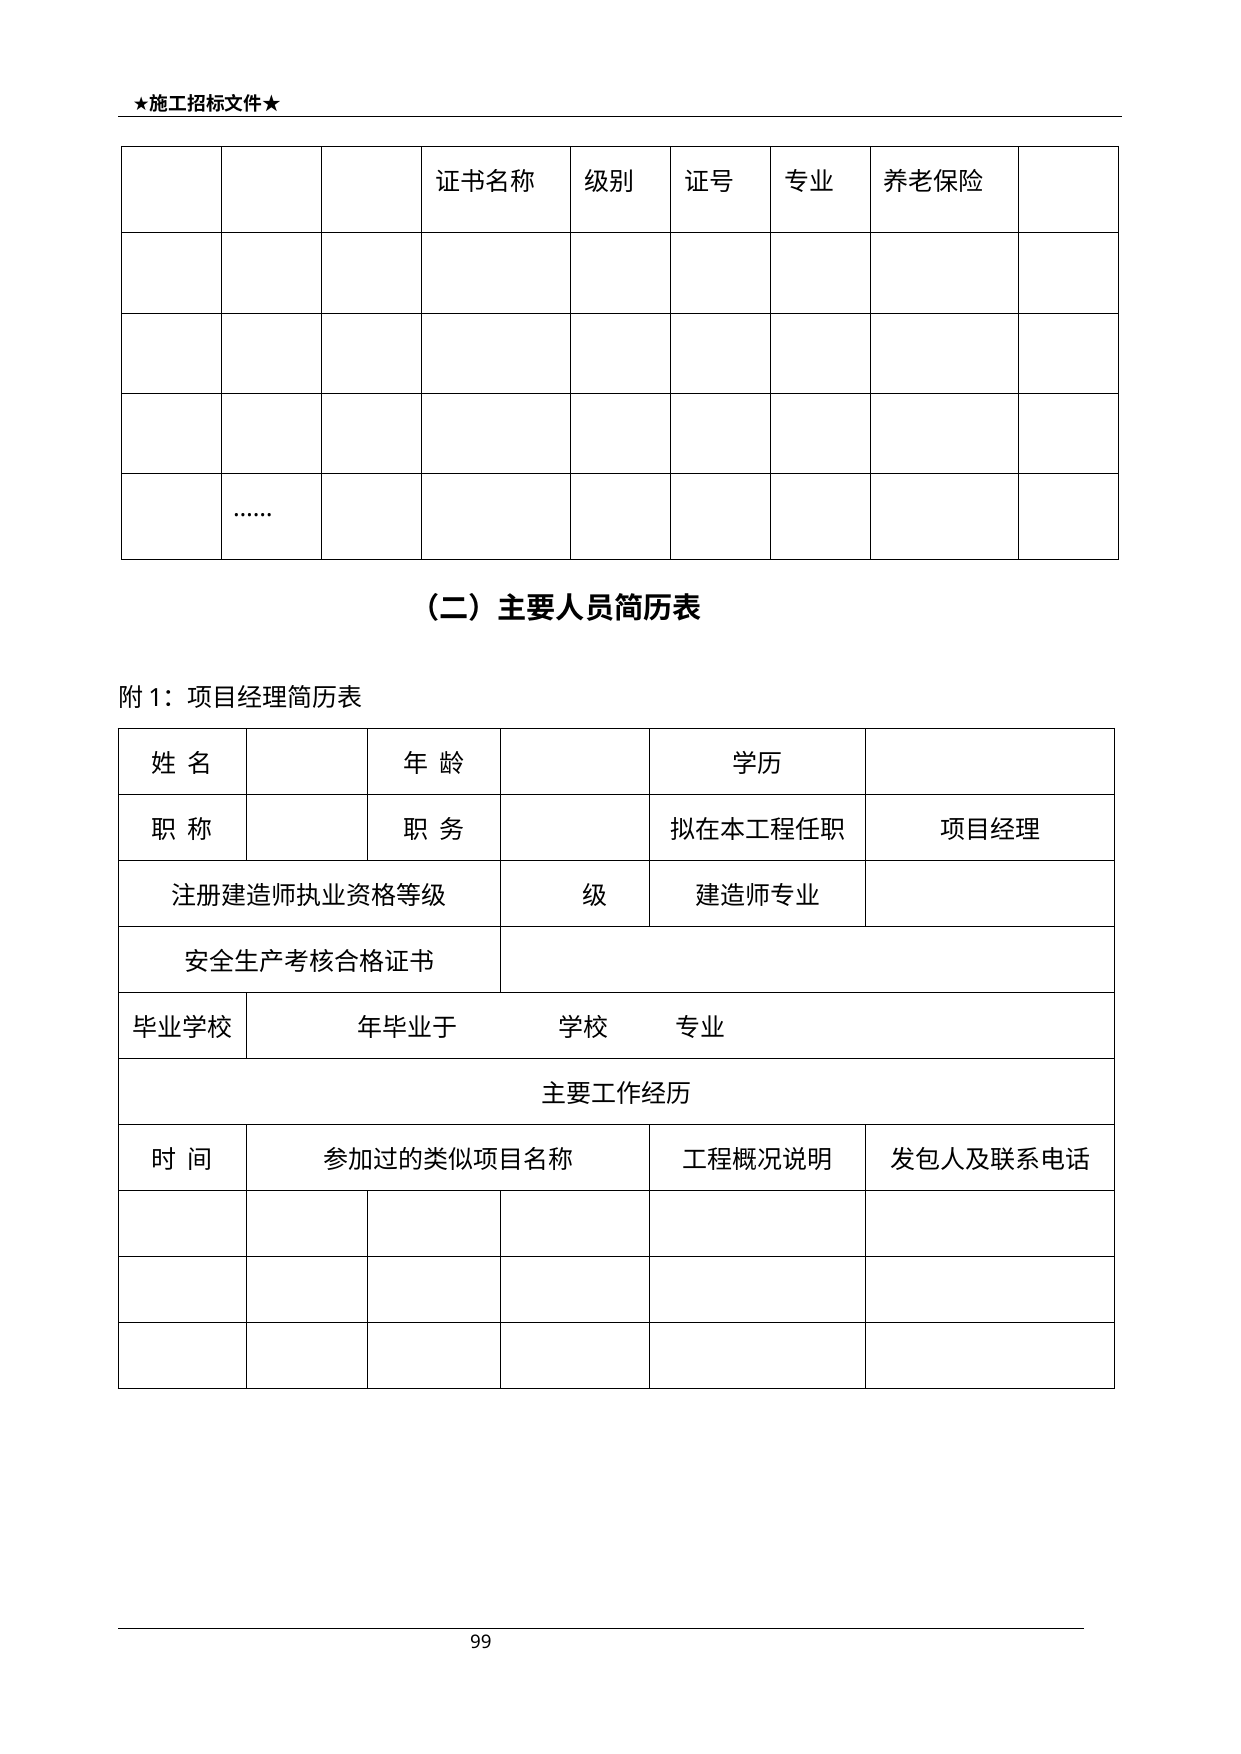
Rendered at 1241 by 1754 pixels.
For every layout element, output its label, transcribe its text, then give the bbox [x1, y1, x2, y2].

table_header 姓 名 [119, 729, 246, 794]
table_cell [368, 1323, 500, 1388]
table_cell 证书名称 [422, 147, 570, 232]
table_cell [222, 314, 321, 393]
table_cell [771, 394, 870, 473]
table_cell [671, 314, 770, 393]
table_header 姓名 [222, 147, 321, 232]
table_cell [501, 795, 649, 860]
table_cell [771, 314, 870, 393]
table_cell 毕业学校 [119, 993, 246, 1058]
table_cell [871, 394, 1018, 473]
table_cell 年毕业于 学校 专业 [247, 993, 1114, 1058]
table_cell [650, 1323, 865, 1388]
table_cell [501, 1191, 649, 1256]
table_cell [222, 233, 321, 312]
table_cell [866, 1257, 1114, 1322]
table_cell [671, 474, 770, 559]
table_cell [422, 233, 570, 312]
table_cell [247, 1191, 367, 1256]
table_cell [247, 1323, 367, 1388]
table_cell [322, 394, 421, 473]
table_cell [771, 474, 870, 559]
table_cell [866, 1323, 1114, 1388]
table_cell [322, 233, 421, 312]
table_cell [247, 795, 367, 860]
table_cell 主要工作经历 [119, 1059, 1114, 1124]
table_cell 养老保险 [871, 147, 1018, 232]
table_cell [501, 1323, 649, 1388]
table_cell [1019, 314, 1118, 393]
table_cell 注册建造师执业资格等级 [119, 861, 500, 926]
table_cell …… [222, 474, 321, 559]
table_cell [571, 474, 670, 559]
table_cell [122, 233, 221, 312]
table_cell [422, 474, 570, 559]
table_cell [871, 314, 1018, 393]
table_cell [771, 233, 870, 312]
table_cell [1019, 394, 1118, 473]
table_cell 专业 [771, 147, 870, 232]
table_cell [322, 474, 421, 559]
table_cell 证号 [671, 147, 770, 232]
table_cell 建造师专业 [650, 861, 865, 926]
table_cell 级别 [571, 147, 670, 232]
table_cell [119, 1323, 246, 1388]
table_cell 参加过的类似项目名称 [247, 1125, 649, 1190]
table_cell [571, 394, 670, 473]
table_header 职称 [322, 147, 421, 232]
table_header [501, 729, 649, 794]
table_cell [650, 1191, 865, 1256]
table_cell 职 称 [119, 795, 246, 860]
table_header 年 龄 [368, 729, 500, 794]
table_cell [866, 1191, 1114, 1256]
table_cell [422, 394, 570, 473]
table_cell 发包人及联系电话 [866, 1125, 1114, 1190]
table_cell 安全生产考核合格证书 [119, 927, 500, 992]
table_header 学历 [650, 729, 865, 794]
table_cell [119, 1257, 246, 1322]
table_cell [1019, 474, 1118, 559]
table_cell 拟在本工程任职 [650, 795, 865, 860]
table_cell [1019, 147, 1118, 232]
table_cell [671, 394, 770, 473]
table_header [247, 729, 367, 794]
table_cell [122, 394, 221, 473]
table_cell [871, 233, 1018, 312]
table_cell 时 间 [119, 1125, 246, 1190]
table_cell [322, 314, 421, 393]
text 附1：项目经理简历表 [118, 663, 1122, 728]
table_cell [122, 474, 221, 559]
table_cell [571, 314, 670, 393]
table_cell [501, 1257, 649, 1322]
table_cell [119, 1191, 246, 1256]
table_cell [871, 474, 1018, 559]
table_cell [368, 1257, 500, 1322]
table_cell 项目经理 [866, 795, 1114, 860]
table_cell [866, 861, 1114, 926]
table_cell 职 务 [368, 795, 500, 860]
table_cell [650, 1257, 865, 1322]
table_header 职务 [122, 147, 221, 232]
text （二）主要人员简历表 [118, 573, 1122, 638]
table_header [866, 729, 1114, 794]
table_cell 工程概况说明 [650, 1125, 865, 1190]
table_cell [671, 233, 770, 312]
table_cell [122, 314, 221, 393]
table_cell [222, 394, 321, 473]
table_cell [422, 314, 570, 393]
table_cell [368, 1191, 500, 1256]
table_cell 级 [501, 861, 649, 926]
table_cell [1019, 233, 1118, 312]
table_cell [571, 233, 670, 312]
table_cell [501, 927, 1114, 992]
table_cell [247, 1257, 367, 1322]
